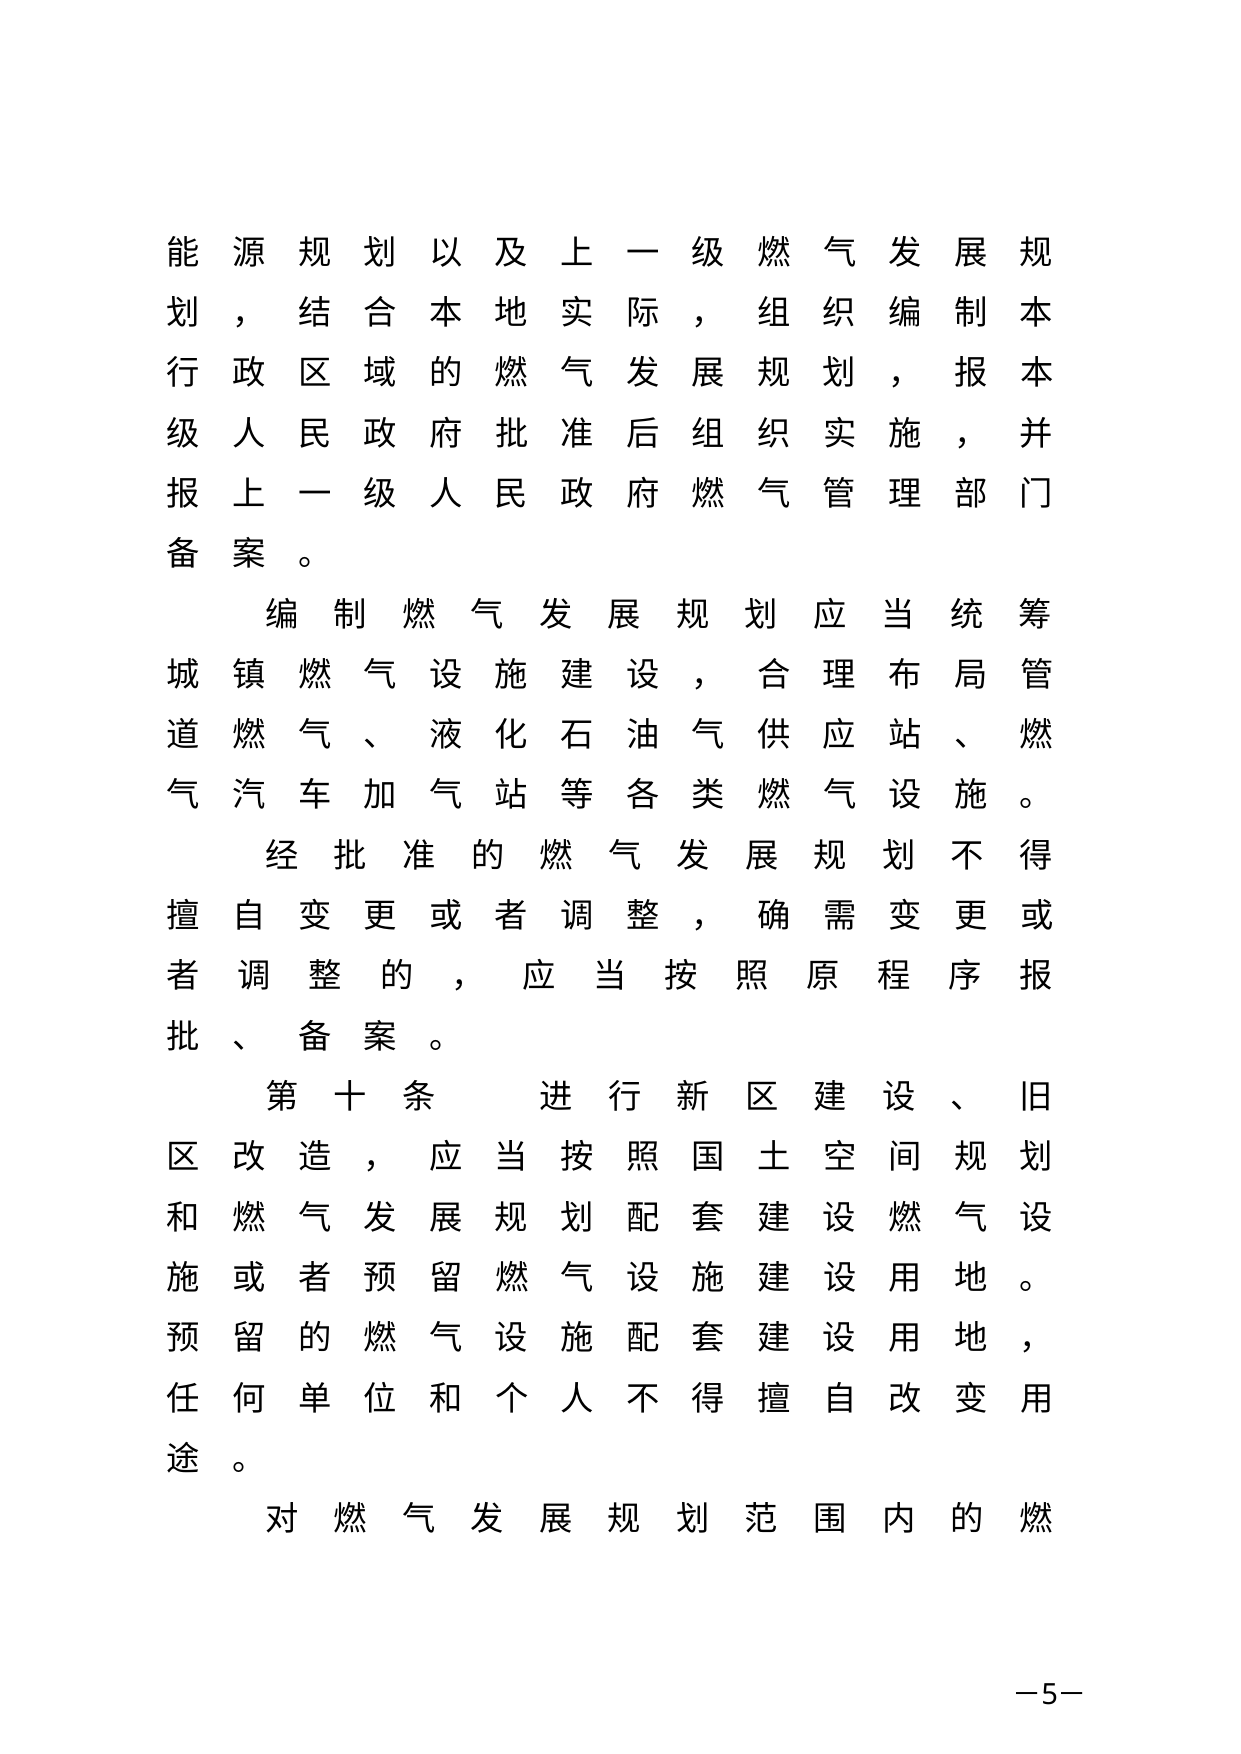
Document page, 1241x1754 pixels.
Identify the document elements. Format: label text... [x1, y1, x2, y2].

text 编制燃气发展规划应当统筹城镇燃气设施建设，合理布局管道燃气、液化石油气供应站、燃气汽车加气站等各类燃气设施。 [167, 581, 1085, 822]
text 第十条 进行新区建设、旧区改造，应当按照国土空间规划和燃气发展规划配套建设燃气设施或者预留燃气设施建设用地。预留的燃气设施配套建设用地，任何单位和个人不得擅自改变用途。 [167, 1064, 1085, 1486]
text 经批准的燃气发展规划不得擅自变更或者调整，确需变更或者调整的，应当按照原程序报批、备案。 [167, 822, 1085, 1064]
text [167, 219, 1085, 581]
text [167, 1486, 1085, 1546]
